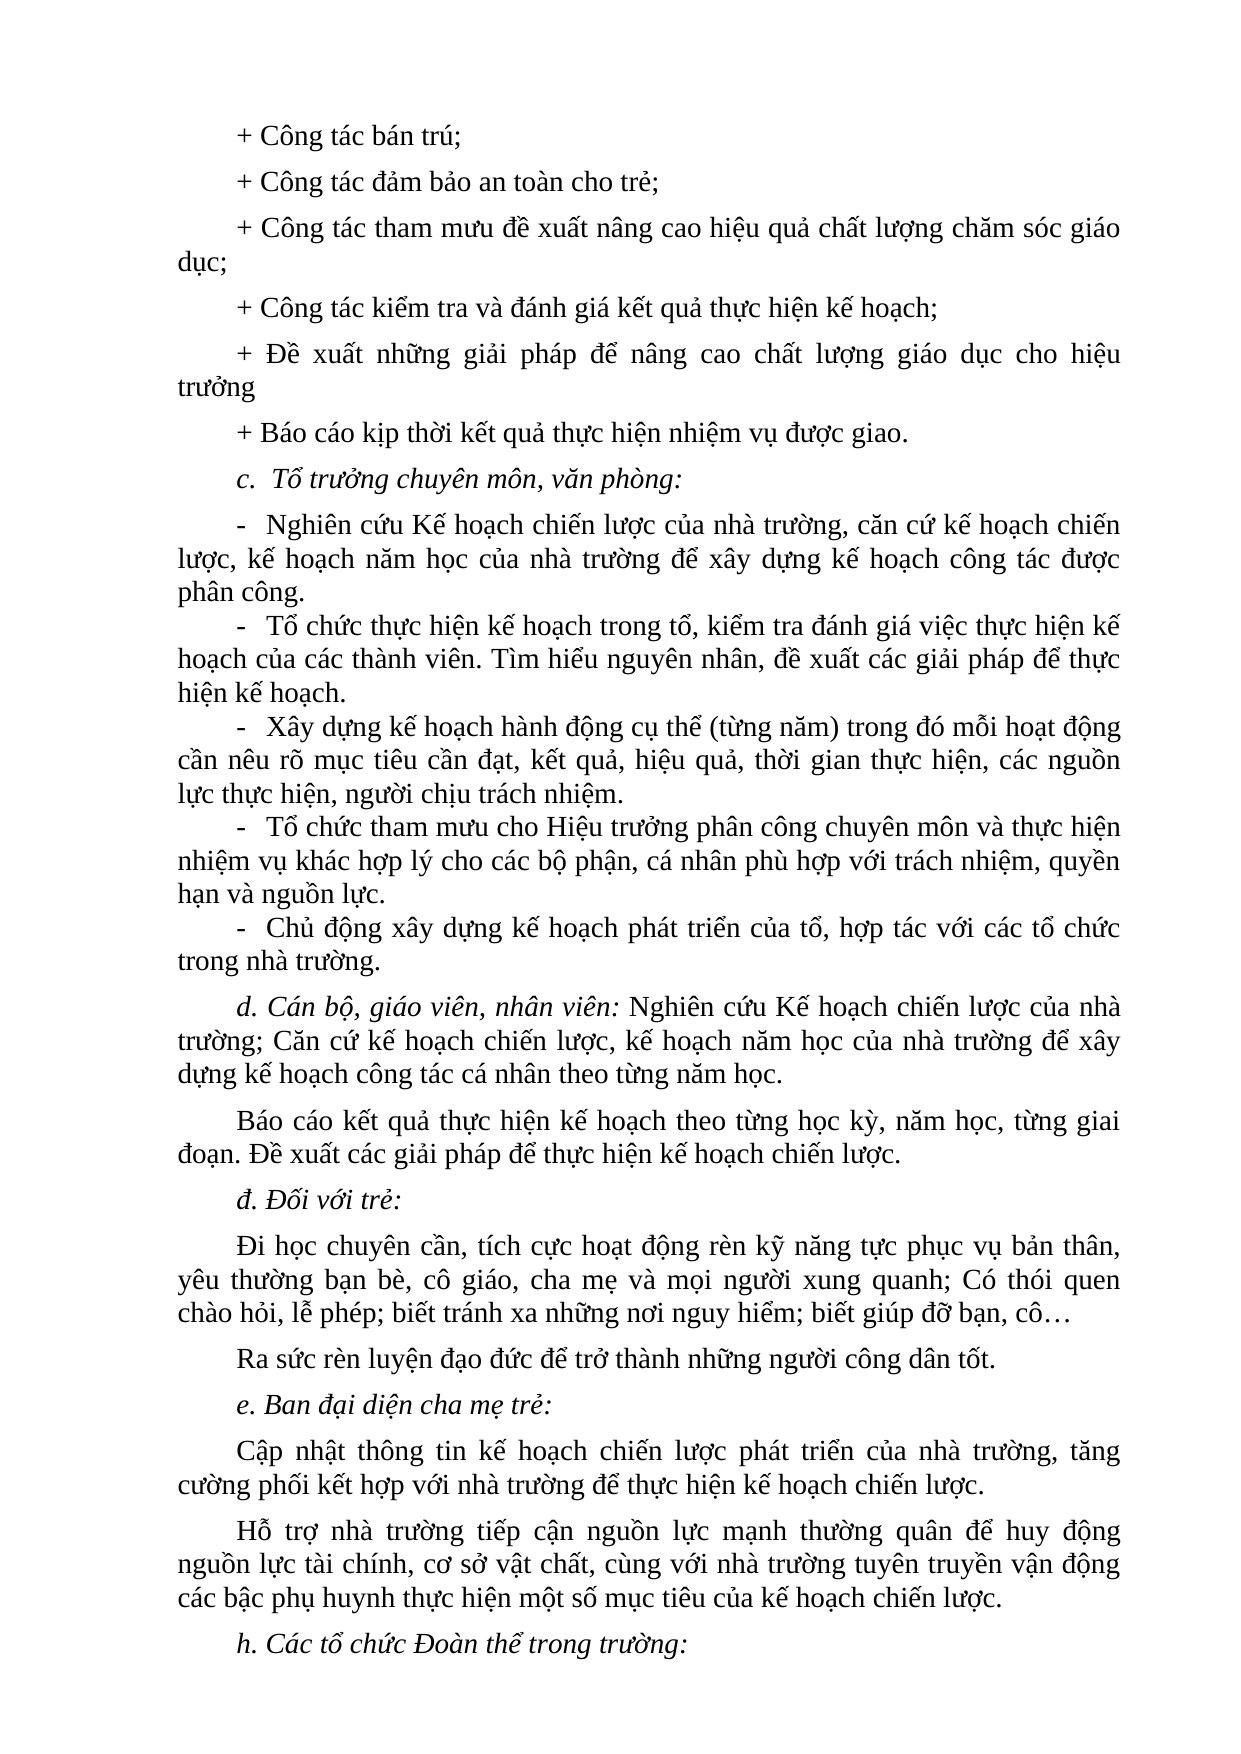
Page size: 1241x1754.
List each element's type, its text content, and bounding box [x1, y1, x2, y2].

text + Báo cáo kịp thời kết quả thực hiện nhiệm vụ được giao. [177, 415, 1122, 449]
text Cập nhật thông tin kế hoạch chiến lược phát triển của nhà trường, tăng cường phối kết hợp với nhà trường để thực hiện kế hoạch chiến lược. [177, 1433, 1122, 1501]
text + Công tác kiểm tra và đánh giá kết quả thực hiện kế hoạch; [177, 290, 1122, 323]
list Xây dựng kế hoạch hành động cụ thể (từng năm) trong đó mỗi hoạt động cần nêu rõ mục tiêu cần đạt, kết quả, hiệu quả, thời gian thực hiện, các nguồn lực thực hiện, người chịu trách nhiệm. [177, 709, 1122, 809]
text Ra sức rèn luyện đạo đức để trở thành những người công dân tốt. [177, 1341, 1122, 1375]
text + Công tác bán trú; [177, 118, 1122, 152]
text c. Tổ trưởng chuyên môn, văn phòng: [177, 461, 1122, 495]
list Tổ chức thực hiện kế hoạch trong tổ, kiểm tra đánh giá việc thực hiện kế hoạch của các thành viên. Tìm hiểu nguyên nhân, đề xuất các giải pháp để thực hiện kế hoạch. [177, 608, 1122, 709]
text e. Ban đại diện cha mẹ trẻ: [177, 1387, 1122, 1421]
text + Công tác tham mưu đề xuất nâng cao hiệu quả chất lượng chăm sóc giáo dục; [177, 210, 1122, 277]
text d. Cán bộ, giáo viên, nhân viên: Nghiên cứu Kế hoạch chiến lược của nhà trường; Căn cứ kế hoạch chiến lược, kế hoạch năm học của nhà trường để xây dựng kế hoạch công tác cá nhân theo từng năm học. [177, 989, 1122, 1090]
text h. Các tổ chức Đoàn thể trong trường: [177, 1626, 1122, 1660]
text + Đề xuất những giải pháp để nâng cao chất lượng giáo dục cho hiệu trưởng [177, 336, 1122, 403]
text Báo cáo kết quả thực hiện kế hoạch theo từng học kỳ, năm học, từng giai đoạn. Đề xuất các giải pháp để thực hiện kế hoạch chiến lược. [177, 1103, 1122, 1170]
list Tổ chức tham mưu cho Hiệu trưởng phân công chuyên môn và thực hiện nhiệm vụ khác hợp lý cho các bộ phận, cá nhân phù hợp với trách nhiệm, quyền hạn và nguồn lực. [177, 809, 1122, 910]
text + Công tác đảm bảo an toàn cho trẻ; [177, 164, 1122, 198]
text Hỗ trợ nhà trường tiếp cận nguồn lực mạnh thường quân để huy động nguồn lực tài chính, cơ sở vật chất, cùng với nhà trường tuyên truyền vận động các bậc phụ huynh thực hiện một số mục tiêu của kế hoạch chiến lược. [177, 1513, 1122, 1614]
text đ. Đối với trẻ: [177, 1182, 1122, 1216]
text Đi học chuyên cần, tích cực hoạt động rèn kỹ năng tực phục vụ bản thân, yêu thường bạn bè, cô giáo, cha mẹ và mọi người xung quanh; Có thói quen chào hỏi, lễ phép; biết tránh xa những nơi nguy hiểm; biết giúp đỡ bạn, cô… [177, 1228, 1122, 1329]
list Chủ động xây dựng kế hoạch phát triển của tổ, hợp tác với các tổ chức trong nhà trường. [177, 910, 1122, 977]
list Nghiên cứu Kế hoạch chiến lược của nhà trường, căn cứ kế hoạch chiến lược, kế hoạch năm học của nhà trường để xây dựng kế hoạch công tác được phân công. [177, 507, 1122, 608]
